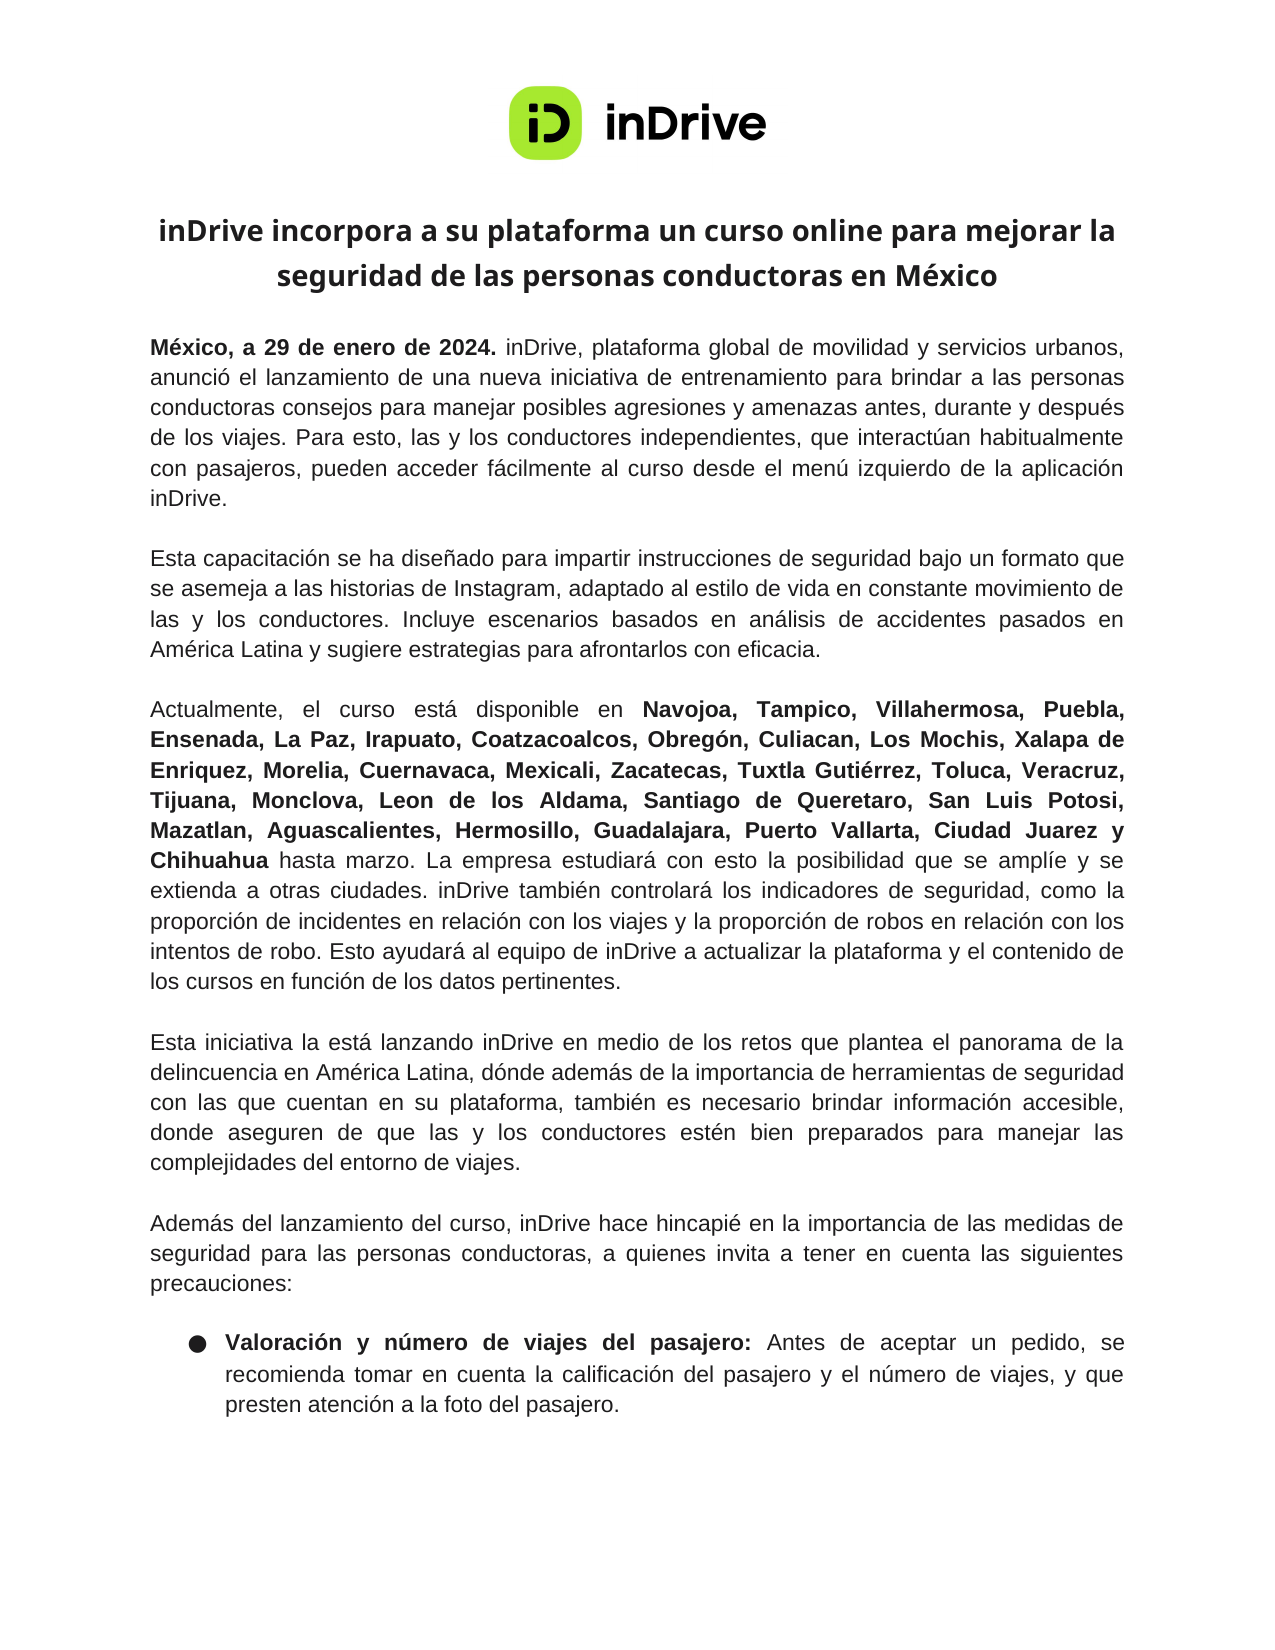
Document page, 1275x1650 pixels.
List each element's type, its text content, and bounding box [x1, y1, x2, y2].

text México, a 29 de enero de 2024. inDrive, plataforma global de movilidad y servicios urbanos, anunció el lanzamiento de una nueva iniciativa de entrenamiento para brindar a las personas conductoras consejos para manejar posibles agresiones y amenazas antes, durante y después de los viajes. Para esto, las y los conductores independientes, que interactúan habitualmente con pasajeros, pueden acceder fácilmente al curso desde el menú izquierdo de la aplicación inDrive. [150, 334, 1125, 511]
picture [487, 75, 788, 174]
list Valoración y número de viajes del pasajero: Antes de aceptar un pedido, se recomienda tomar en cuenta la calificación del pasajero y el número de viajes, y que presten atención a la foto del pasajero. [187, 1325, 1125, 1417]
text inDrive incorpora a su plataforma un curso online para mejorar la seguridad de las personas conductoras en México [150, 210, 1125, 295]
text Esta iniciativa la está lanzando inDrive en medio de los retos que plantea el panorama de la delincuencia en América Latina, dónde además de la importancia de herramientas de seguridad con las que cuentan en su plataforma, también es necesario brindar información accesible, donde aseguren de que las y los conductores estén bien preparados para manejar las complejidades del entorno de viajes. [150, 1028, 1125, 1176]
text Además del lanzamiento del curso, inDrive hace hincapié en la importancia de las medidas de seguridad para las personas conductoras, a quienes invita a tener en cuenta las siguientes precauciones: [150, 1210, 1125, 1297]
text Actualmente, el curso está disponible en Navojoa, Tampico, Villahermosa, Puebla, Ensenada, La Paz, Irapuato, Coatzacoalcos, Obregón, Culiacan, Los Mochis, Xalapa de Enriquez, Morelia, Cuernavaca, Mexicali, Zacatecas, Tuxtla Gutiérrez, Toluca, Veracruz, Tijuana, Monclova, Leon de los Aldama, Santiago de Queretaro, San Luis Potosi, Mazatlan, Aguascalientes, Hermosillo, Guadalajara, Puerto Vallarta, Ciudad Juarez y Chihuahua hasta marzo. La empresa estudiará con esto la posibilidad que se amplíe y se extienda a otras ciudades. inDrive también controlará los indicadores de seguridad, como la proporción de incidentes en relación con los viajes y la proporción de robos en relación con los intentos de robo. Esto ayudará al equipo de inDrive a actualizar la plataforma y el contenido de los cursos en función de los datos pertinentes. [150, 696, 1125, 994]
text Esta capacitación se ha diseñado para impartir instrucciones de seguridad bajo un formato que se asemeja a las historias de Instagram, adaptado al estilo de vida en constante movimiento de las y los conductores. Incluye escenarios basados en análisis de accidentes pasados en América Latina y sugiere estrategias para afrontarlos con eficacia. [150, 545, 1125, 662]
